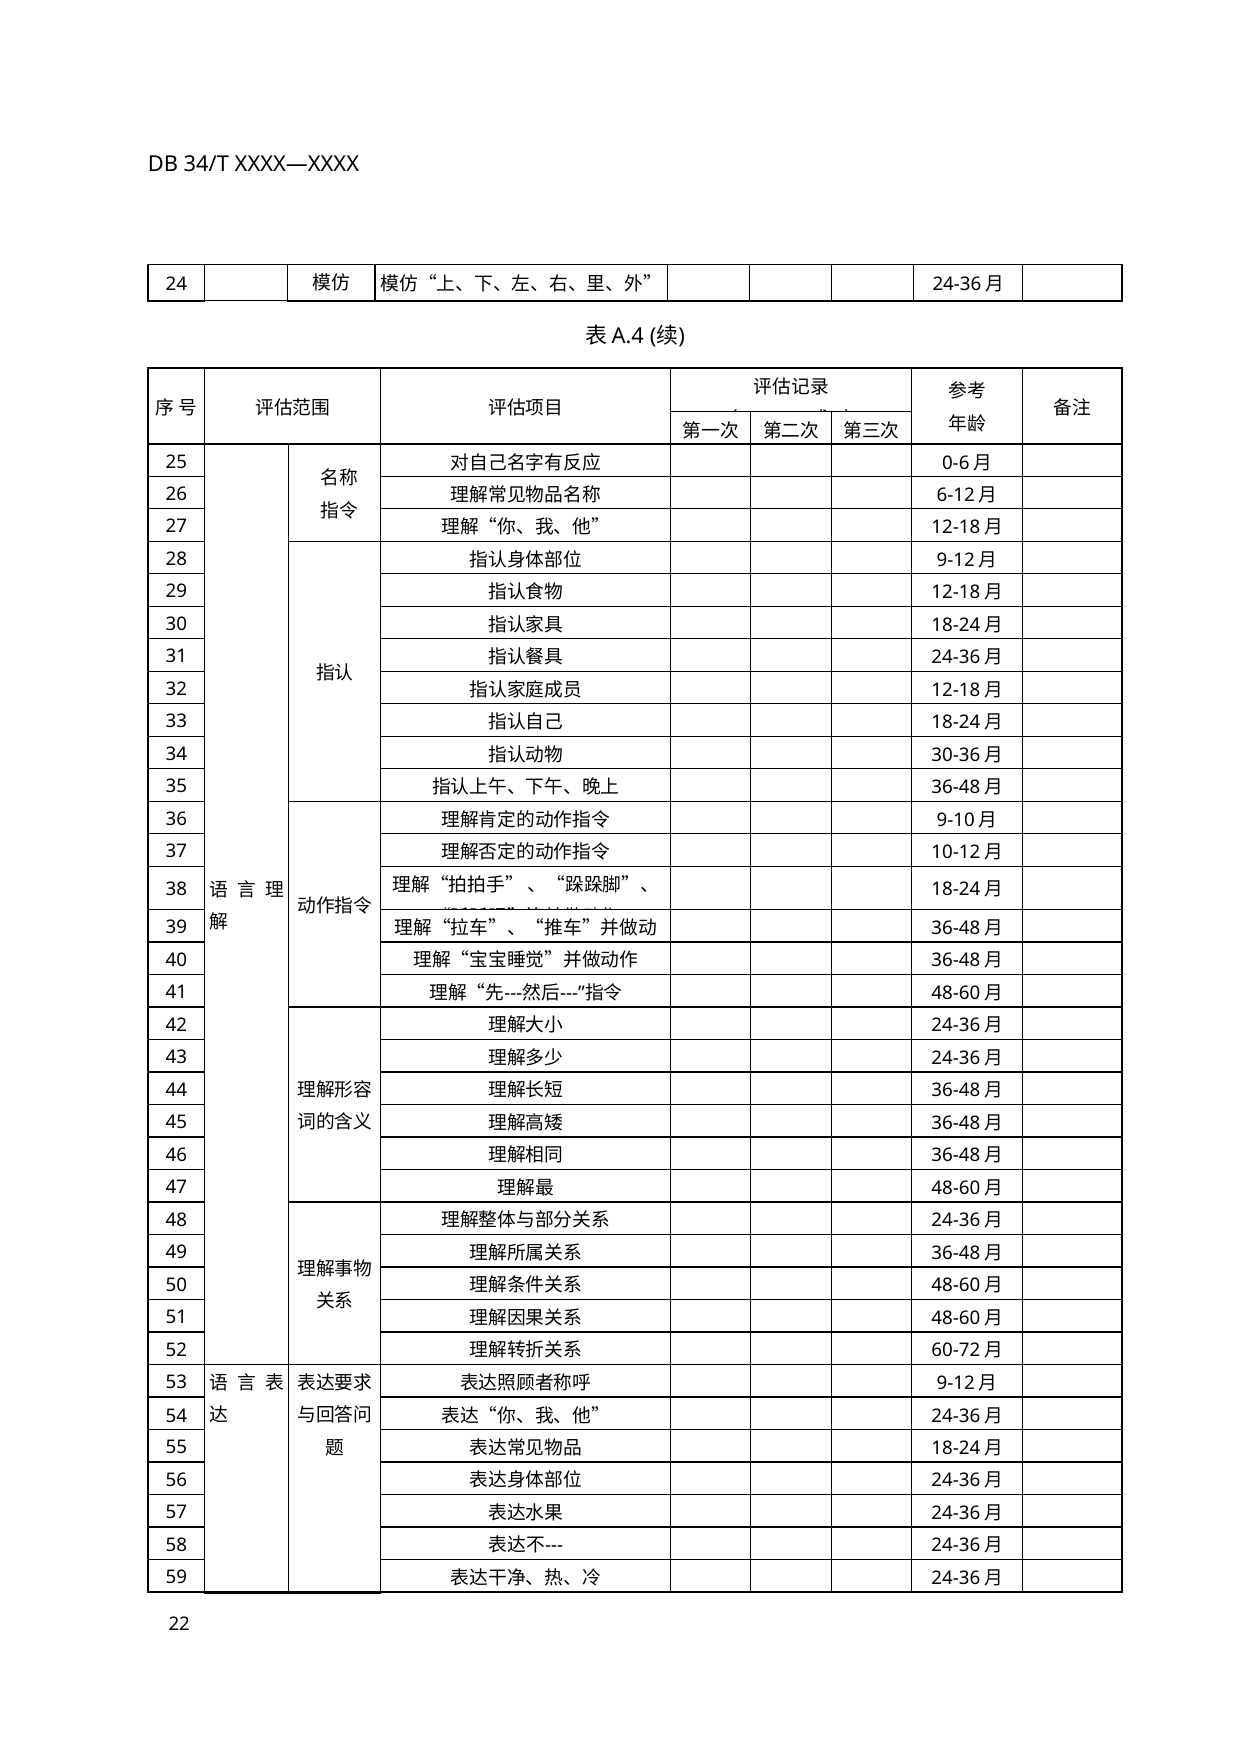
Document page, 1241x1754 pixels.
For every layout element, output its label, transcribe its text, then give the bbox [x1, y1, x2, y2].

table_cell [1023, 1008, 1121, 1039]
table_cell 0-6月 [912, 445, 1022, 476]
table_cell [1023, 802, 1121, 833]
table_cell [751, 639, 831, 671]
table_cell 表达水果 [381, 1495, 670, 1526]
table_cell [832, 1105, 911, 1136]
table_cell 表达常见物品 [381, 1430, 670, 1461]
table_cell [832, 802, 911, 833]
table_cell [751, 1398, 831, 1429]
table_header 序 号 [149, 369, 204, 443]
table_cell [1023, 834, 1121, 866]
table_cell [751, 1268, 831, 1299]
table_cell [1023, 867, 1121, 909]
table_cell [832, 574, 911, 606]
table_cell [671, 737, 750, 768]
table_cell 24-36月 [912, 1495, 1022, 1526]
table_cell 60-72月 [912, 1333, 1022, 1364]
table_cell [1023, 1105, 1121, 1136]
table_cell 动作指令 [289, 802, 380, 1006]
table_cell 55 [149, 1430, 204, 1461]
table_cell [832, 672, 911, 703]
table_cell [832, 445, 911, 476]
table_cell [832, 834, 911, 866]
table_cell [1023, 1235, 1121, 1266]
table_cell [751, 737, 831, 768]
table_cell 理解多少 [381, 1040, 670, 1071]
table_cell [671, 1333, 750, 1364]
table_cell [671, 704, 750, 736]
table_cell [832, 542, 911, 573]
table_header 参考 年龄 [912, 369, 1022, 443]
table_cell 48-60月 [912, 1170, 1022, 1201]
table_cell 表达要求与回答问题 [289, 1365, 380, 1591]
table_cell [751, 1008, 831, 1039]
table_cell [751, 1300, 831, 1331]
table_cell 名称 指令 [289, 445, 380, 541]
table_cell [1023, 477, 1121, 508]
table_cell 6-12月 [912, 477, 1022, 508]
table_cell 第一次 [671, 412, 750, 443]
table_cell [751, 802, 831, 833]
table_cell [671, 1105, 750, 1136]
table_cell [832, 1073, 911, 1104]
table_cell [751, 1495, 831, 1526]
table_cell 39 [149, 910, 204, 941]
table_cell [1023, 1398, 1121, 1429]
table_cell 指认餐具 [381, 639, 670, 671]
table_cell [1023, 910, 1121, 941]
table_cell [832, 1203, 911, 1234]
table_cell 理解因果关系 [381, 1300, 670, 1331]
table_cell 对自己名字有反应 [381, 445, 670, 476]
table_cell 理解所属关系 [381, 1235, 670, 1266]
table_cell 理解否定的动作指令 [381, 834, 670, 866]
table_cell [751, 607, 831, 638]
table_cell [751, 1235, 831, 1266]
table_cell [671, 910, 750, 941]
table_cell 语言表达 [205, 1365, 288, 1591]
table_cell [671, 1040, 750, 1071]
table_cell [750, 265, 831, 300]
table_header 评估范围 [205, 369, 380, 443]
table_cell 指认身体部位 [381, 542, 670, 573]
table_cell [751, 509, 831, 541]
table_cell 46 [149, 1138, 204, 1169]
table_cell [1023, 445, 1121, 476]
table_cell [751, 1105, 831, 1136]
table_cell 指认自己 [381, 704, 670, 736]
table_cell [671, 1430, 750, 1461]
table_cell [751, 1040, 831, 1071]
table_cell [832, 265, 913, 300]
table_cell [751, 445, 831, 476]
table_cell 53 [149, 1365, 204, 1396]
table_cell [671, 943, 750, 974]
table_cell 44 [149, 1073, 204, 1104]
table_cell [832, 1008, 911, 1039]
table_cell [1023, 1365, 1121, 1396]
table_cell [671, 1528, 750, 1559]
table_cell 24-36月 [912, 1528, 1022, 1559]
table_cell [671, 1398, 750, 1429]
table_cell 理解条件关系 [381, 1268, 670, 1299]
table_header 备注 [1023, 369, 1121, 443]
table_cell [832, 704, 911, 736]
table_cell 表达干净、热、冷 [381, 1560, 670, 1591]
table_cell [751, 1138, 831, 1169]
table_cell 理解整体与部分关系 [381, 1203, 670, 1234]
table_cell [832, 607, 911, 638]
table_cell [671, 1365, 750, 1396]
table_cell [671, 1170, 750, 1201]
table_cell [832, 509, 911, 541]
table_cell 34 [149, 737, 204, 768]
table_cell 指认食物 [381, 574, 670, 606]
table_cell [1023, 1300, 1121, 1331]
table_cell [1023, 1170, 1121, 1201]
table_cell [1023, 1528, 1121, 1559]
table_cell 59 [149, 1560, 204, 1591]
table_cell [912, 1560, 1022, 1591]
table_cell [1023, 943, 1121, 974]
table_cell [1023, 639, 1121, 671]
table_cell 48-60月 [912, 975, 1022, 1006]
table_cell [671, 574, 750, 606]
table_cell [751, 1560, 831, 1591]
table_cell [671, 542, 750, 573]
table_cell [832, 639, 911, 671]
table_cell 56 [149, 1463, 204, 1494]
table_cell [668, 265, 749, 300]
table_cell 理解高矮 [381, 1105, 670, 1136]
table_cell [751, 672, 831, 703]
table_cell 24-36月 [912, 1203, 1022, 1234]
table_cell 9-12月 [912, 1365, 1022, 1396]
table_cell 41 [149, 975, 204, 1006]
table_cell [751, 477, 831, 508]
table_cell 58 [149, 1528, 204, 1559]
table_cell [1023, 509, 1121, 541]
table_cell 理解事物关系 [289, 1203, 380, 1364]
table_cell [671, 1495, 750, 1526]
table_cell 理解相同 [381, 1138, 670, 1169]
table_cell [832, 1333, 911, 1364]
table_cell [1023, 1463, 1121, 1494]
table_cell [671, 509, 750, 541]
table_cell 模仿“上、下、左、右、里、外” [376, 265, 667, 300]
table_cell [671, 1300, 750, 1331]
table_cell [832, 867, 911, 909]
table_cell [751, 1333, 831, 1364]
table_cell [832, 1528, 911, 1559]
table_cell [1023, 1430, 1121, 1461]
table_cell 32 [149, 672, 204, 703]
table_cell 38 [149, 867, 204, 909]
table_cell 理解最 [381, 1170, 670, 1201]
table_cell 24-36月 [912, 1463, 1022, 1494]
table_cell [1023, 574, 1121, 606]
table_cell [751, 1528, 831, 1559]
table_cell 指认家具 [381, 607, 670, 638]
table_cell 表达不--- [381, 1528, 670, 1559]
table_cell [751, 704, 831, 736]
table_cell 12-18月 [912, 672, 1022, 703]
table_cell [751, 910, 831, 941]
table_cell 18-24月 [912, 704, 1022, 736]
table_cell 28 [149, 542, 204, 573]
table_cell 49 [149, 1235, 204, 1266]
table_cell [832, 1268, 911, 1299]
table_cell 47 [149, 1170, 204, 1201]
table_cell [671, 1268, 750, 1299]
table_cell 12-18月 [912, 574, 1022, 606]
table_cell [1023, 1138, 1121, 1169]
table_cell [751, 975, 831, 1006]
table_cell 表达照顾者称呼 [381, 1365, 670, 1396]
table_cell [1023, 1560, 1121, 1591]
table_cell 理解“拉车”、“推车”并做动作 [381, 910, 670, 941]
table_cell 42 [149, 1008, 204, 1039]
table_cell 40 [149, 943, 204, 974]
table_cell [1023, 769, 1121, 801]
table_cell 24-36月 [912, 1398, 1022, 1429]
table_cell 表达身体部位 [381, 1463, 670, 1494]
table_cell 理解“你、我、他” [381, 509, 670, 541]
table_cell [671, 834, 750, 866]
table_cell [751, 834, 831, 866]
table_cell [751, 1170, 831, 1201]
table_cell 理解常见物品名称 [381, 477, 670, 508]
table_cell 24 [149, 265, 204, 300]
table_cell 36-48月 [912, 769, 1022, 801]
table_cell [671, 1560, 750, 1591]
table_cell [671, 1463, 750, 1494]
table_cell [1023, 672, 1121, 703]
table_cell 52 [149, 1333, 204, 1364]
table_cell [671, 445, 750, 476]
table_cell [751, 943, 831, 974]
table_cell 语言理解 [205, 445, 288, 1364]
table_cell [832, 737, 911, 768]
table_cell 24-36月 [912, 1008, 1022, 1039]
table_cell 29 [149, 574, 204, 606]
table_cell [832, 1463, 911, 1494]
table_cell [832, 1495, 911, 1526]
table_cell [671, 802, 750, 833]
table_cell 第三次 [832, 412, 911, 443]
table_cell 指认上午、下午、晚上 [381, 769, 670, 801]
table_cell 36 [149, 802, 204, 833]
table_cell [832, 1365, 911, 1396]
table_cell 理解“宝宝睡觉”并做动作 [381, 943, 670, 974]
table_cell [751, 769, 831, 801]
table_cell [832, 1040, 911, 1071]
table_cell [671, 1008, 750, 1039]
table_cell 理解长短 [381, 1073, 670, 1104]
table_cell [832, 1430, 911, 1461]
table_cell 10-12月 [912, 834, 1022, 866]
table_cell [832, 1235, 911, 1266]
table_cell [671, 1203, 750, 1234]
table_cell [671, 639, 750, 671]
table_cell 30-36月 [912, 737, 1022, 768]
table_cell 36-48月 [912, 1073, 1022, 1104]
table_cell 24-36月 [912, 639, 1022, 671]
table_cell [751, 574, 831, 606]
table_cell [671, 769, 750, 801]
table_cell [751, 867, 831, 909]
table_cell [832, 1138, 911, 1169]
table_header 评估记录 （P、E、F或X） [671, 369, 911, 411]
table_cell 36-48月 [912, 1235, 1022, 1266]
table_cell [832, 1560, 911, 1591]
table_cell [832, 910, 911, 941]
table_header 评估项目 [381, 369, 670, 443]
table_cell 31 [149, 639, 204, 671]
table_cell [1023, 1203, 1121, 1234]
table_cell [751, 1073, 831, 1104]
table_cell 表达“你、我、他” [381, 1398, 670, 1429]
table_cell [1023, 737, 1121, 768]
table_cell [1023, 975, 1121, 1006]
table_cell [1023, 1040, 1121, 1071]
table_cell 理解形容词的含义 [289, 1008, 380, 1201]
table_cell 36-48月 [912, 1105, 1022, 1136]
table_cell [751, 1365, 831, 1396]
table_cell 33 [149, 704, 204, 736]
table_cell 30 [149, 607, 204, 638]
table_cell 54 [149, 1398, 204, 1429]
table_cell [671, 477, 750, 508]
table_cell [1023, 607, 1121, 638]
table_cell [751, 1430, 831, 1461]
table_cell [671, 1073, 750, 1104]
table_cell [832, 477, 911, 508]
table_cell [751, 542, 831, 573]
table_cell 18-24月 [912, 607, 1022, 638]
table_cell [671, 672, 750, 703]
table_cell 24-36月 [912, 1040, 1022, 1071]
table_cell [671, 975, 750, 1006]
table_cell 指认动物 [381, 737, 670, 768]
table_cell [832, 1300, 911, 1331]
table_cell 36-48月 [912, 910, 1022, 941]
table_cell [832, 1170, 911, 1201]
table_cell 9-12月 [912, 542, 1022, 573]
table_cell 理解大小 [381, 1008, 670, 1039]
table_cell 第二次 [751, 412, 831, 443]
table_cell 理解转折关系 [381, 1333, 670, 1364]
table_cell [832, 975, 911, 1006]
table_cell [671, 1235, 750, 1266]
table_cell 57 [149, 1495, 204, 1526]
table_cell 35 [149, 769, 204, 801]
table_cell 48-60月 [912, 1268, 1022, 1299]
table_cell 26 [149, 477, 204, 508]
table_cell 43 [149, 1040, 204, 1071]
table_cell [671, 607, 750, 638]
text 表A.4 (续) [148, 318, 1122, 351]
table_cell [832, 1398, 911, 1429]
table_cell 指认 [289, 542, 380, 801]
table_cell [751, 1463, 831, 1494]
table_cell 25 [149, 445, 204, 476]
table_cell [671, 1138, 750, 1169]
table_cell 48 [149, 1203, 204, 1234]
table_cell 50 [149, 1268, 204, 1299]
table_cell [1023, 1495, 1121, 1526]
table_cell 12-18月 [912, 509, 1022, 541]
table_cell 24-36月 [914, 265, 1022, 300]
table_cell 9-10月 [912, 802, 1022, 833]
table_cell 理解“先---然后---”指令 [381, 975, 670, 1006]
table_cell 48-60月 [912, 1300, 1022, 1331]
table_cell [1023, 1073, 1121, 1104]
table_cell [1023, 265, 1121, 300]
table_cell 37 [149, 834, 204, 866]
table_cell [1023, 1268, 1121, 1299]
table_cell [1023, 542, 1121, 573]
table_cell 理解“拍拍手” 、“跺跺脚”、“眨眨眼”等并做动作 [381, 867, 670, 909]
table_cell [832, 943, 911, 974]
table_cell 36-48月 [912, 943, 1022, 974]
table_cell [751, 1203, 831, 1234]
table_cell [1023, 1333, 1121, 1364]
table_cell 18-24月 [912, 1430, 1022, 1461]
table_cell 18-24月 [912, 867, 1022, 909]
table_cell [671, 867, 750, 909]
table_cell [1023, 704, 1121, 736]
table_cell 36-48月 [912, 1138, 1022, 1169]
table_cell 指认家庭成员 [381, 672, 670, 703]
table_cell 27 [149, 509, 204, 541]
table_cell 模仿 方位词 [288, 265, 374, 300]
table_cell 理解肯定的动作指令 [381, 802, 670, 833]
table_cell 51 [149, 1300, 204, 1331]
table_cell 45 [149, 1105, 204, 1136]
table_cell [832, 769, 911, 801]
